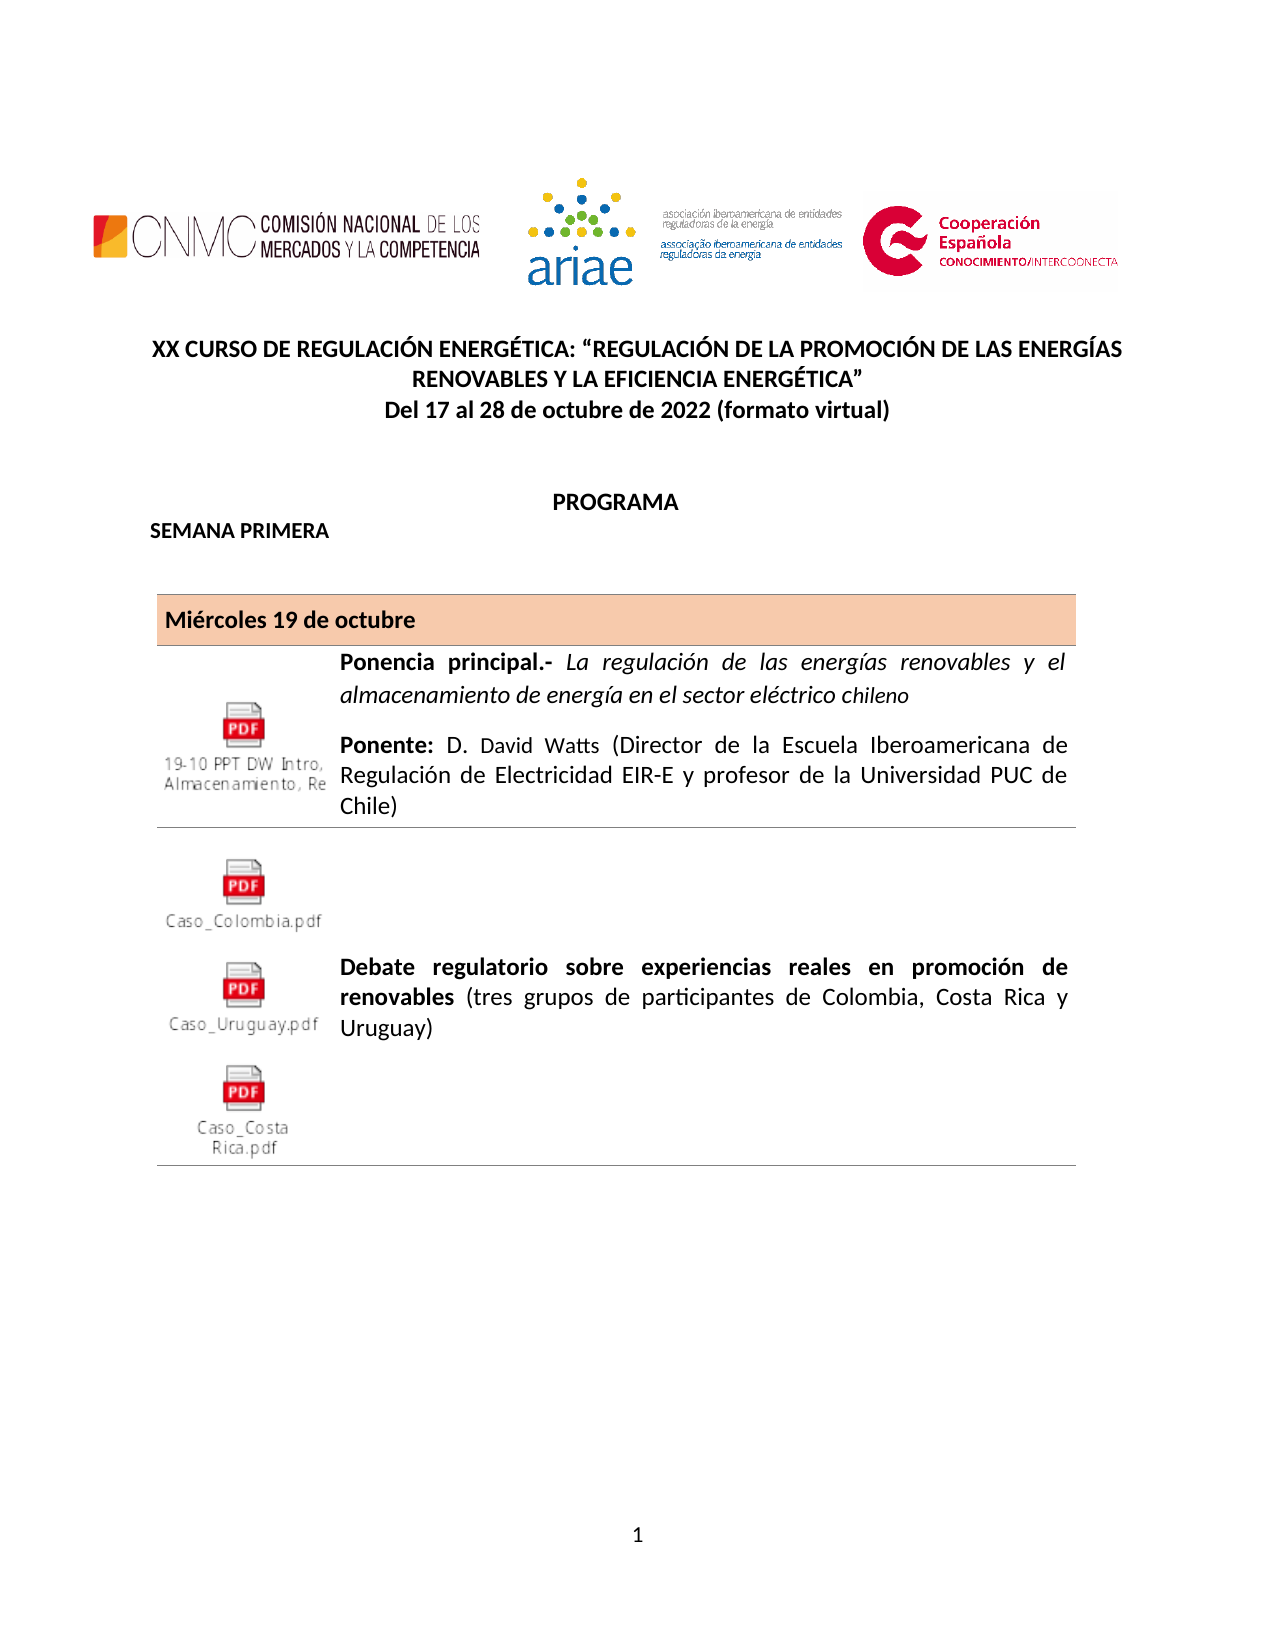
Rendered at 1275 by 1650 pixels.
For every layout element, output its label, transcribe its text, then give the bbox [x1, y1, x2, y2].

table_cell [157, 646, 332, 827]
picture [93, 167, 1118, 302]
table_cell [157, 828, 332, 1165]
text SEMANA PRIMERA [150, 516, 1125, 544]
table_header Miércoles 19 de octubre [157, 595, 1076, 645]
subtitle Del 17 al 28 de octubre de 2022 (formato virtual) [150, 394, 1125, 425]
table_cell Ponencia principal.- La regulación de las energías renovables y el almacenamiento de energía en el sector eléctrico chileno Ponente: D. David Watts (Director de la Escuela Iberoamericana de Regulación de Electricidad EIR-E y profesor de la Universidad PUC de Chile) [333, 646, 1076, 827]
text XX CURSO DE REGULACIÓN ENERGÉTICA: “REGULACIÓN DE LA PROMOCIÓN DE LAS ENERGÍAS RENOVABLES Y LA EFICIENCIA ENERGÉTICA” [150, 333, 1125, 394]
subtitle PROGRAMA [372, 486, 1125, 516]
table_cell Debate regulatorio sobre experiencias reales en promoción de renovables (tres grupos de participantes de Colombia, Costa Rica y Uruguay) [333, 828, 1076, 1165]
